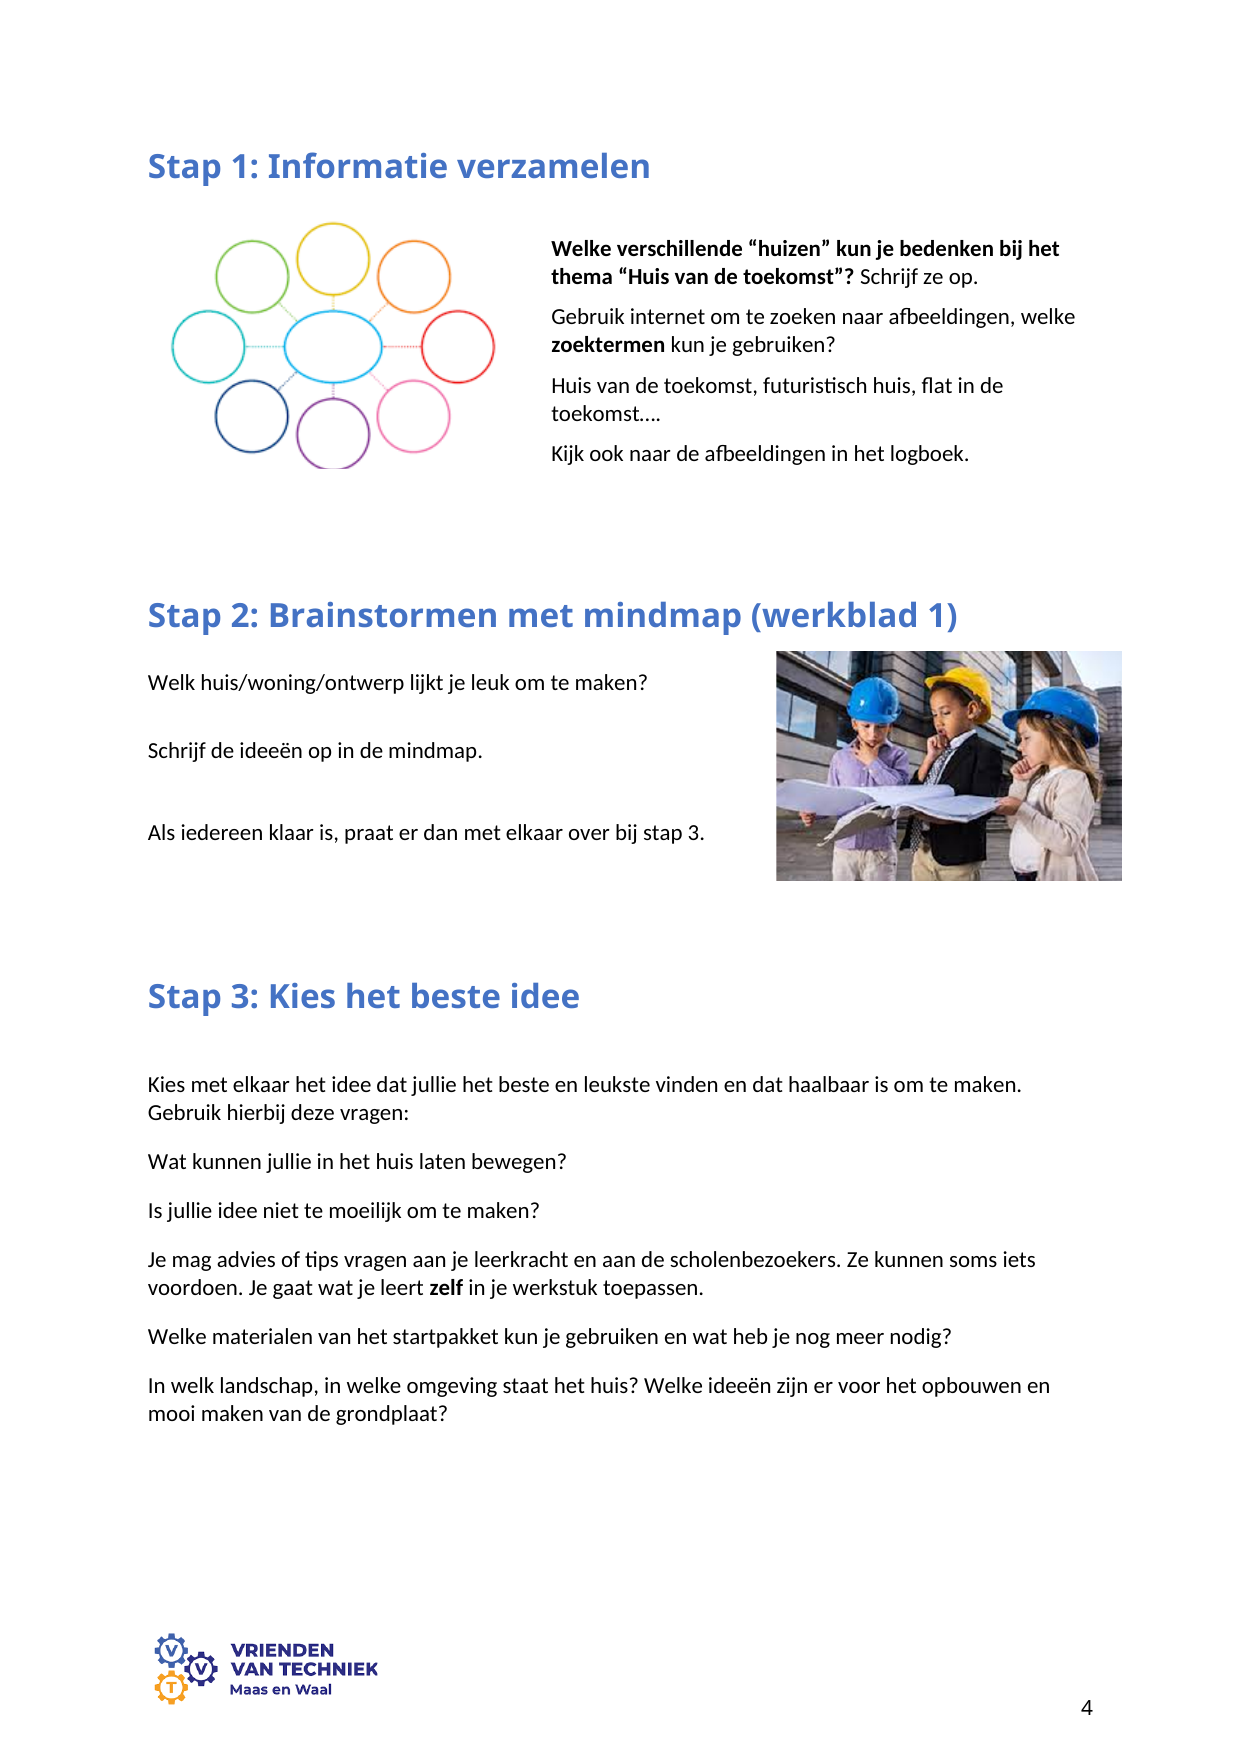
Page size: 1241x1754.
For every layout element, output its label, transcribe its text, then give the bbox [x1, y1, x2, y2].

text Welke verschillende “huizen” kun je bedenken bij het thema “Huis van de toekomst”? Schrijf ze op. [533, 234, 1092, 290]
text Kies met elkaar het idee dat jullie het beste en leukste vinden en dat haalbaar is om te maken. Gebruik hierbij deze vragen: [148, 1070, 1092, 1126]
picture [152, 1629, 378, 1705]
text Je mag advies of tips vragen aan je leerkracht en aan de scholenbezoekers. Ze kunnen soms iets voordoen. Je gaat wat je leert zelf in je werkstuk toepassen. [148, 1245, 1092, 1301]
text Wat kunnen jullie in het huis laten bewegen? [148, 1147, 1092, 1175]
picture [138, 209, 533, 469]
text Welke materialen van het startpakket kun je gebruiken en wat heb je nog meer nodig? [148, 1322, 1092, 1350]
subtitle Stap 1: Informatie verzamelen [148, 143, 1092, 188]
text Kijk ook naar de afbeeldingen in het logboek. [533, 439, 1092, 468]
text Schrijf de ideeën op in de mindmap. [148, 737, 775, 765]
text Is jullie idee niet te moeilijk om te maken? [148, 1196, 1092, 1224]
text Gebruik internet om te zoeken naar afbeeldingen, welke zoektermen kun je gebruiken? [533, 302, 1092, 358]
subtitle Stap 2: Brainstormen met mindmap (werkblad 1) [148, 591, 1092, 637]
subtitle Stap 3: Kies het beste idee [148, 973, 1092, 1018]
text In welk landschap, in welke omgeving staat het huis? Welke ideeën zijn er voor het opbouwen en mooi maken van de grondplaat? [148, 1371, 1092, 1427]
text Als iedereen klaar is, praat er dan met elkaar over bij stap 3. [148, 818, 775, 846]
text Huis van de toekomst, futuristisch huis, flat in de toekomst…. [533, 371, 1092, 427]
text Welk huis/woning/ontwerp lijkt je leuk om te maken? [148, 668, 775, 696]
picture [775, 651, 1122, 879]
